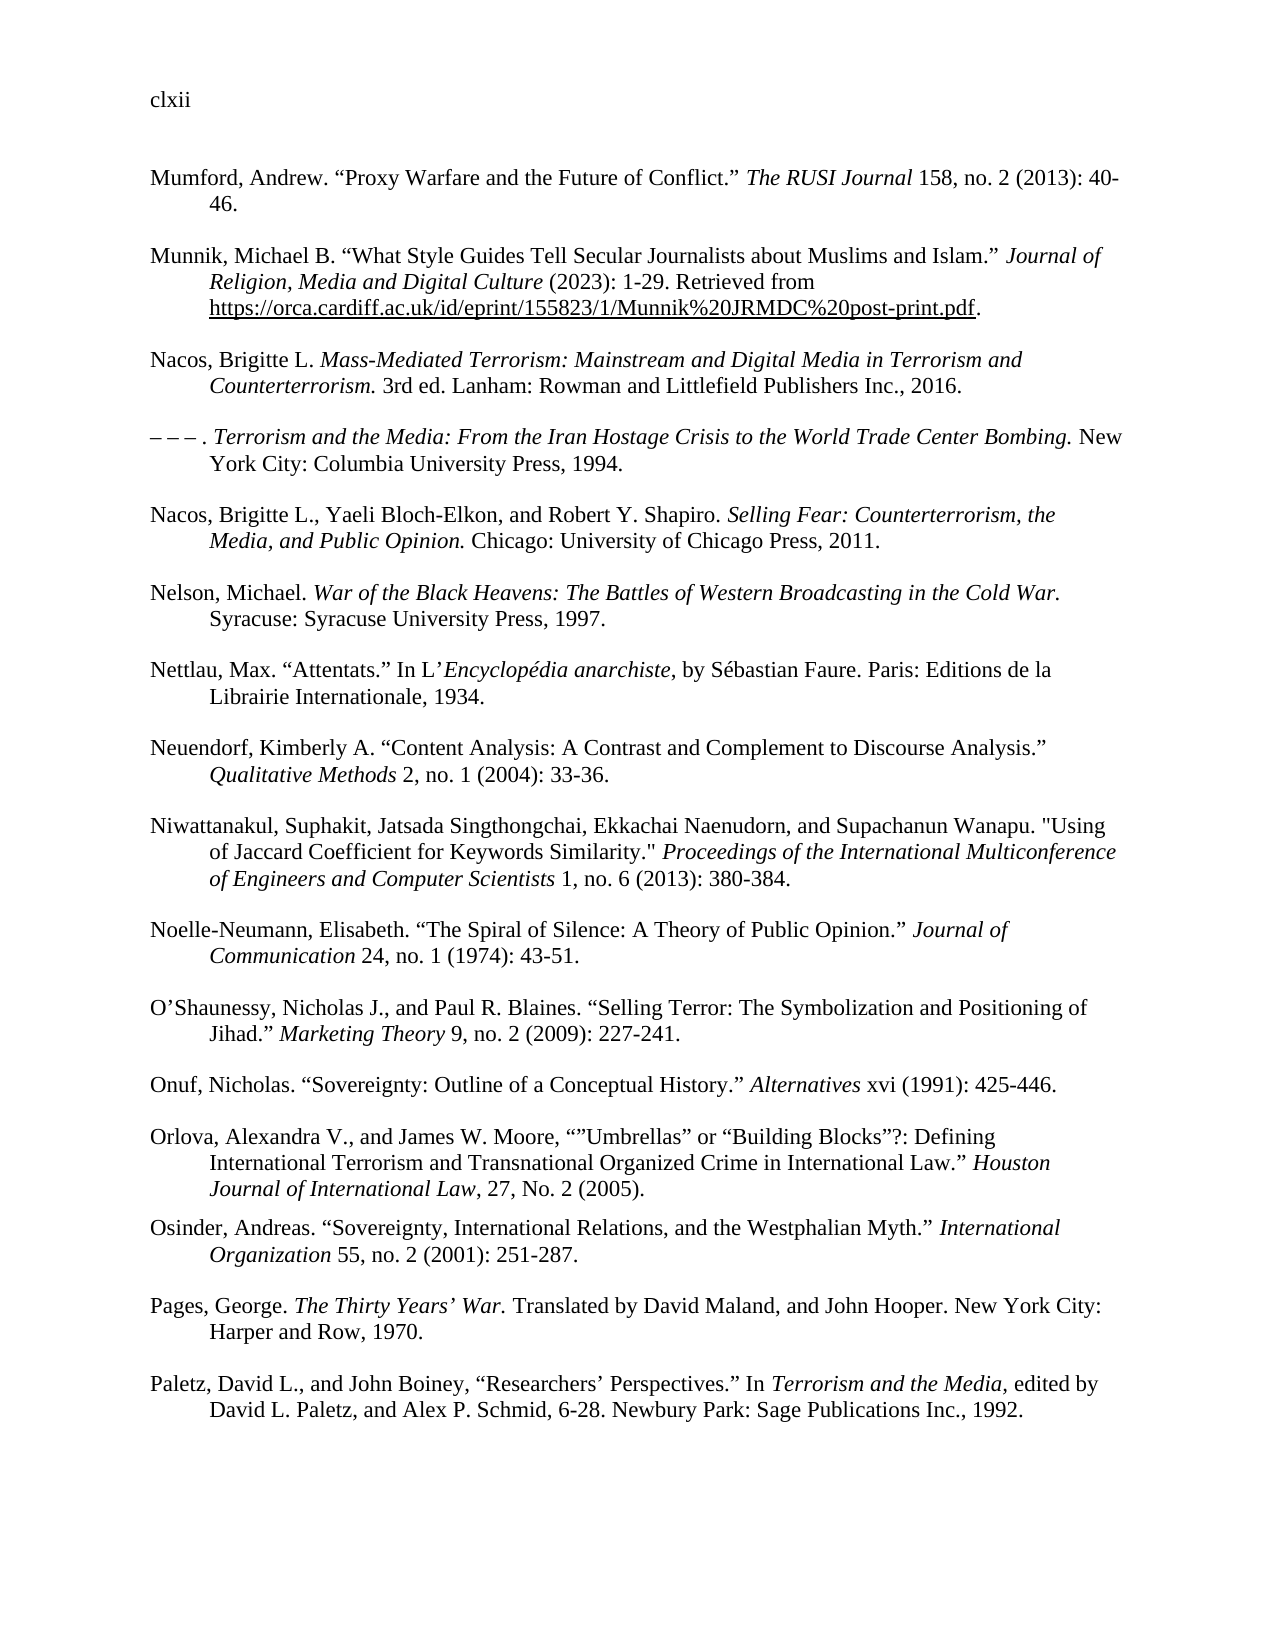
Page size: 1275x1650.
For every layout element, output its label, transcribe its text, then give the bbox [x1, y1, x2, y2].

text O’Shaunessy, Nicholas J., and Paul R. Blaines. “Selling Terror: The Symbolization and Positioning of Jihad.” Marketing Theory 9, no. 2 (2009): 227-241. [150, 994, 1125, 1046]
text Noelle-Neumann, Elisabeth. “The Spiral of Silence: A Theory of Public Opinion.” Journal of Communication 24, no. 1 (1974): 43-51. [150, 916, 1125, 969]
text International Terrorism and Transnational Organized Crime in International Law.” Houston Journal of International Law, 27, No. 2 (2005). [209, 1149, 1125, 1202]
text Nelson, Michael. War of the Black Heavens: The Battles of Western Broadcasting in the Cold War. Syracuse: Syracuse University Press, 1997. [150, 579, 1125, 632]
text Nettlau, Max. “Attentats.” In L’Encyclopédia anarchiste, by Sébastian Faure. Paris: Editions de la Librairie Internationale, 1934. [150, 657, 1125, 709]
text Osinder, Andreas. “Sovereignty, International Relations, and the Westphalian Myth.” International Organization 55, no. 2 (2001): 251-287. [150, 1214, 1125, 1267]
text Niwattanakul, Suphakit, Jatsada Singthongchai, Ekkachai Naenudorn, and Supachanun Wanapu. "Using of Jaccard Coefficient for Keywords Similarity." Proceedings of the International Multiconference of Engineers and Computer Scientists 1, no. 6 (2013): 380-384. [150, 812, 1125, 891]
text Pages, George. The Thirty Years’ War. Translated by David Maland, and John Hooper. New York City: Harper and Row, 1970. [150, 1292, 1125, 1345]
text Onuf, Nicholas. “Sovereignty: Outline of a Conceptual History.” Alternatives xvi (1991): 425-446. [150, 1071, 1125, 1098]
text Nacos, Brigitte L. Mass-Mediated Terrorism: Mainstream and Digital Media in Terrorism and Counterterrorism. 3rd ed. Lanham: Rowman and Littlefield Publishers Inc., 2016. [150, 346, 1125, 398]
text Mumford, Andrew. “Proxy Warfare and the Future of Conflict.” The RUSI Journal 158, no. 2 (2013): 40-46. [150, 164, 1125, 217]
text – – – . Terrorism and the Media: From the Iran Hostage Crisis to the World Trade Center Bombing. New York City: Columbia University Press, 1994. [150, 423, 1125, 476]
text Paletz, David L., and John Boiney, “Researchers’ Perspectives.” In Terrorism and the Media, edited by David L. Paletz, and Alex P. Schmid, 6-28. Newbury Park: Sage Publications Inc., 1992. [150, 1370, 1125, 1422]
text Orlova, Alexandra V., and James W. Moore, “”Umbrellas” or “Building Blocks”?: Defining [150, 1123, 1125, 1149]
text Neuendorf, Kimberly A. “Content Analysis: A Contrast and Complement to Discourse Analysis.” Qualitative Methods 2, no. 1 (2004): 33-36. [150, 734, 1125, 787]
text Munnik, Michael B. “What Style Guides Tell Secular Journalists about Muslims and Islam.” Journal of Religion, Media and Digital Culture (2023): 1-29. Retrieved from https://orca.cardiff.ac.uk/id/eprint/155823/1/Munnik%20JRMDC%20post-print.pdf. [150, 242, 1125, 321]
text Nacos, Brigitte L., Yaeli Bloch-Elkon, and Robert Y. Shapiro. Selling Fear: Counterterrorism, the Media, and Public Opinion. Chicago: University of Chicago Press, 2011. [150, 501, 1125, 554]
